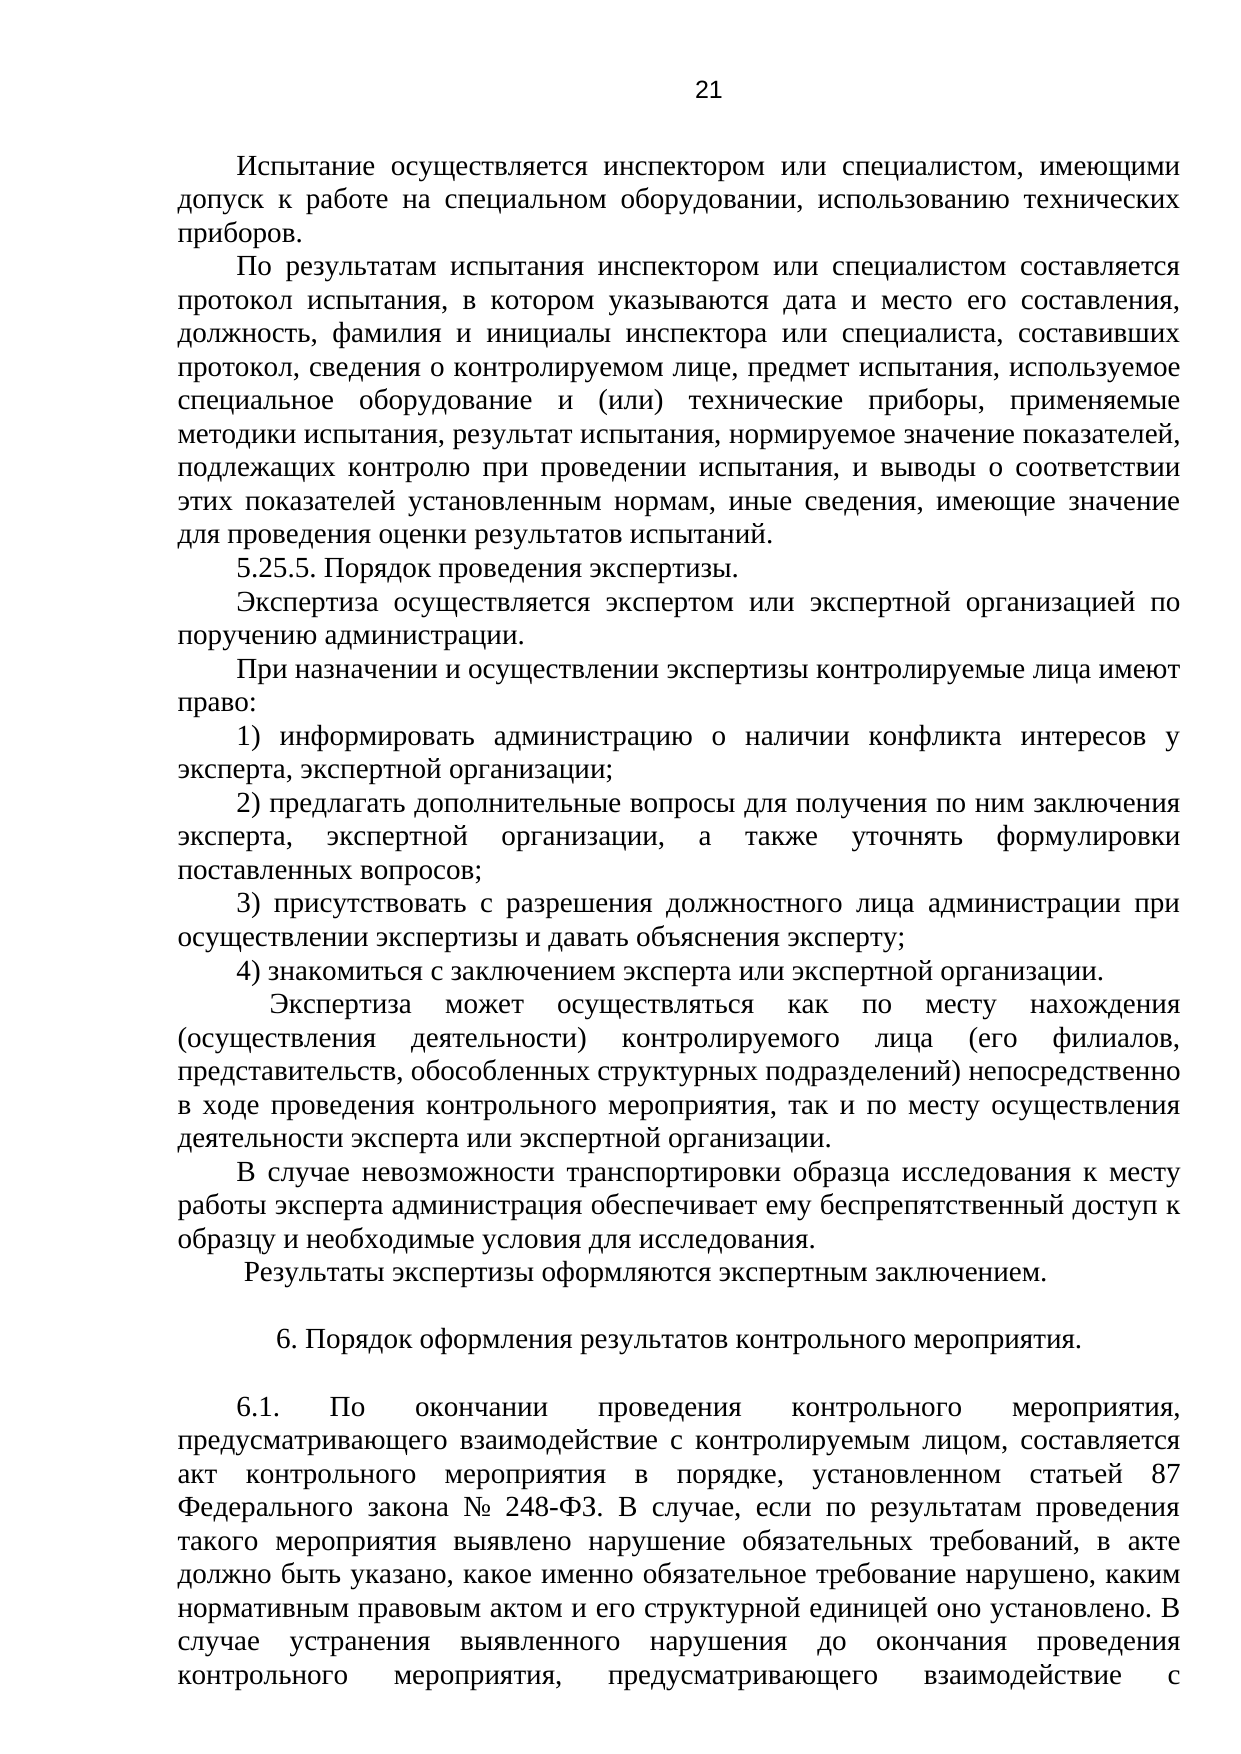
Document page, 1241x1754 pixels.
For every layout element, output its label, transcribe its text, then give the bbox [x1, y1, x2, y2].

text 5.25.5. Порядок проведения экспертизы. [177, 550, 1181, 584]
text 6. Порядок оформления результатов контрольного мероприятия. [177, 1322, 1181, 1355]
text 2) предлагать дополнительные вопросы для получения по ним заключения эксперта, экспертной организации, а также уточнять формулировки поставленных вопросов; [177, 785, 1181, 886]
text Экспертиза осуществляется экспертом или экспертной организацией по поручению администрации. [177, 584, 1181, 651]
text По результатам испытания инспектором или специалистом составляется протокол испытания, в котором указываются дата и место его составления, должность, фамилия и инициалы инспектора или специалиста, составивших протокол, сведения о контролируемом лице, предмет испытания, используемое специальное оборудование и (или) технические приборы, применяемые методики испытания, результат испытания, нормируемое значение показателей, подлежащих контролю при проведении испытания, и выводы о соответствии этих показателей установленным нормам, иные сведения, имеющие значение для проведения оценки результатов испытаний. [177, 248, 1181, 550]
text 1) информировать администрацию о наличии конфликта интересов у эксперта, экспертной организации; [177, 718, 1181, 785]
text Результаты экспертизы оформляются экспертным заключением. [177, 1254, 1181, 1288]
text Экспертиза может осуществляться как по месту нахождения (осуществления деятельности) контролируемого лица (его филиалов, представительств, обособленных структурных подразделений) непосредственно в ходе проведения контрольного мероприятия, так и по месту осуществления деятельности эксперта или экспертной организации. [177, 986, 1181, 1154]
text 3) присутствовать с разрешения должностного лица администрации при осуществлении экспертизы и давать объяснения эксперту; [177, 886, 1181, 953]
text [177, 1389, 1181, 1691]
text При назначении и осуществлении экспертизы контролируемые лица имеют право: [177, 651, 1181, 718]
text Испытание осуществляется инспектором или специалистом, имеющими допуск к работе на специальном оборудовании, использованию технических приборов. [177, 148, 1181, 248]
text 4) знакомиться с заключением эксперта или экспертной организации. [177, 953, 1181, 986]
text В случае невозможности транспортировки образца исследования к месту работы эксперта администрация обеспечивает ему беспрепятственный доступ к образцу и необходимые условия для исследования. [177, 1154, 1181, 1254]
